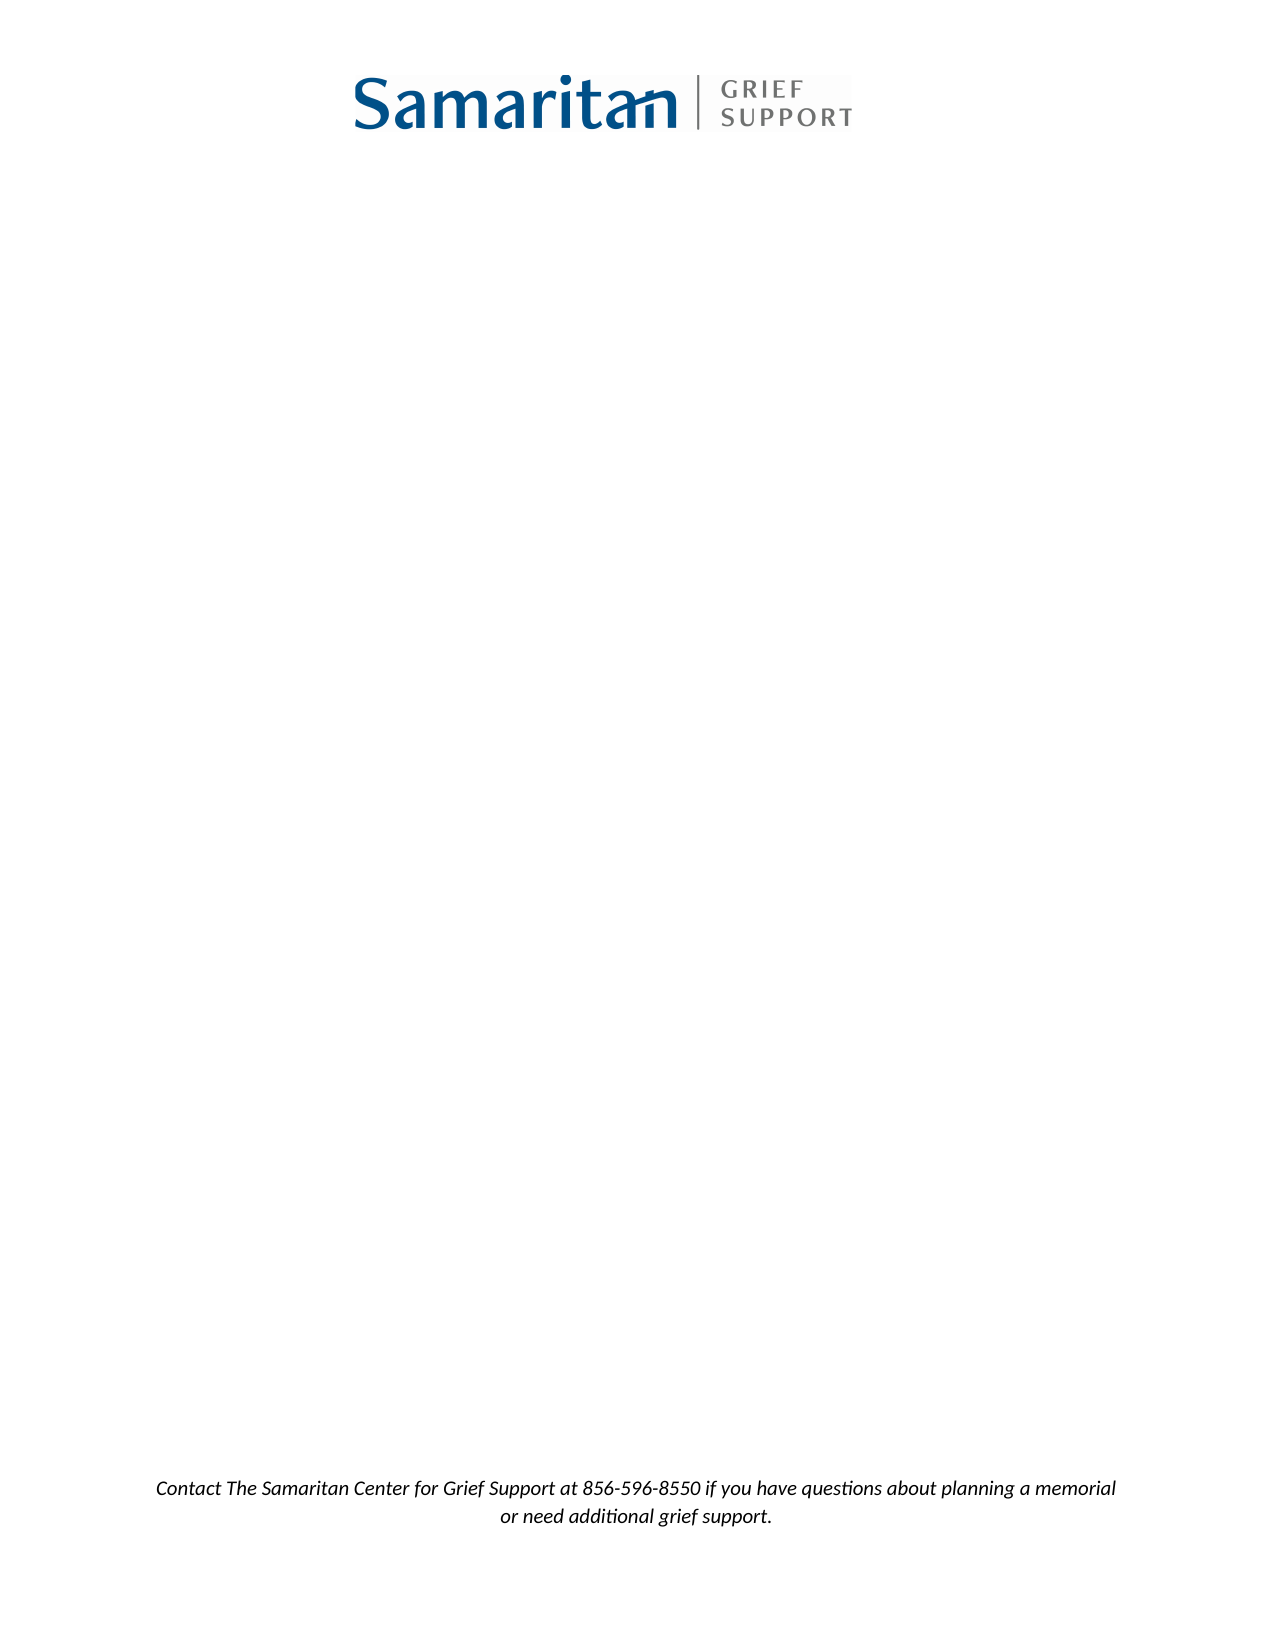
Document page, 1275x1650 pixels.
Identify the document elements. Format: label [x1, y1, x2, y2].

picture [354, 75, 852, 132]
